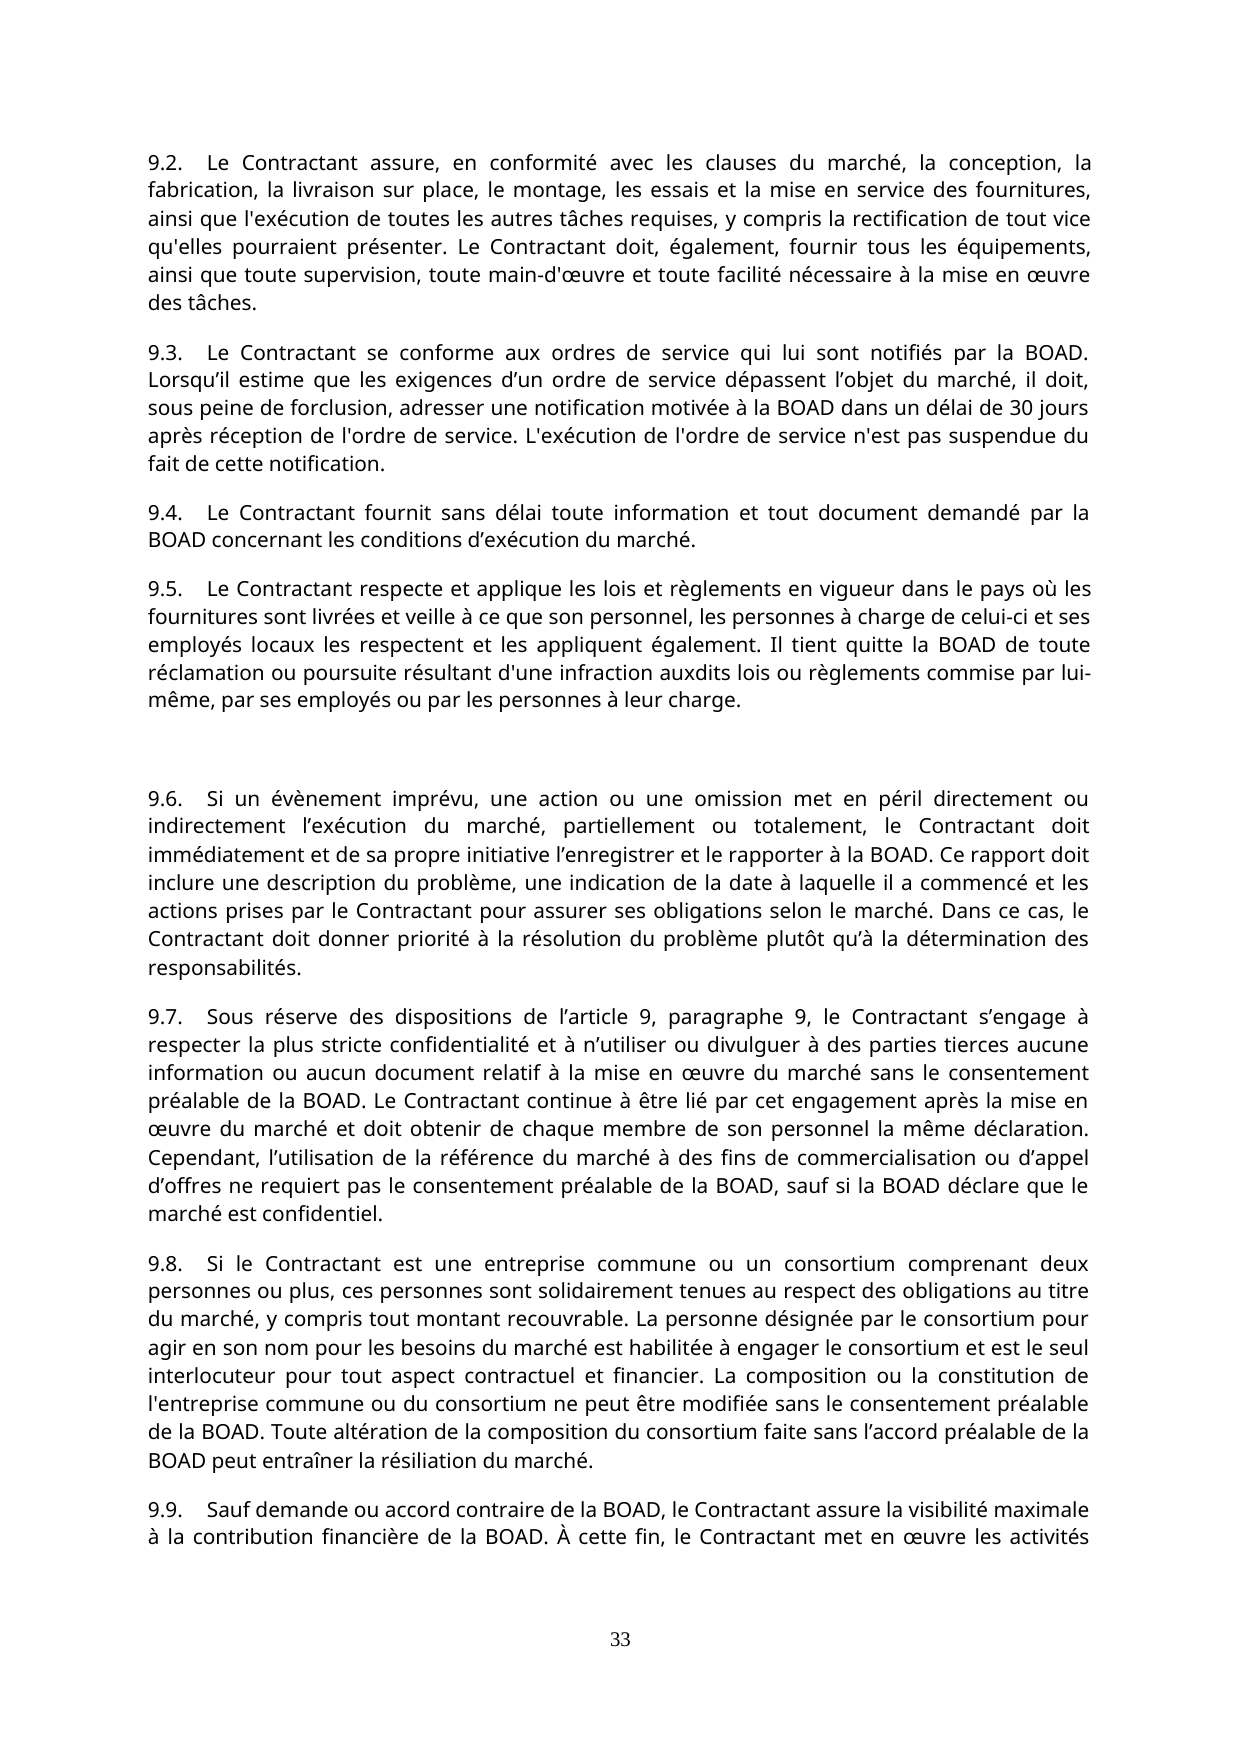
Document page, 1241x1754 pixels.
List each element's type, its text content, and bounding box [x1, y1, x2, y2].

text 9.5. Le Contractant respecte et applique les lois et règlements en vigueur dans le pays où les fournitures sont livrées et veille à ce que son personnel, les personnes à charge de celui-ci et ses employés locaux les respectent et les appliquent également. Il tient quitte la BOAD de toute réclamation ou poursuite résultant d'une infraction auxdits lois ou règlements commise par lui-même, par ses employés ou par les personnes à leur charge. [148, 574, 1093, 714]
text 9.3. Le Contractant se conforme aux ordres de service qui lui sont notifiés par la BOAD. Lorsqu’il estime que les exigences d’un ordre de service dépassent l’objet du marché, il doit, sous peine de forclusion, adresser une notification motivée à la BOAD dans un délai de 30 jours après réception de l'ordre de service. L'exécution de l'ordre de service n'est pas suspendue du fait de cette notification. [148, 338, 1091, 477]
text 9.2. Le Contractant assure, en conformité avec les clauses du marché, la conception, la fabrication, la livraison sur place, le montage, les essais et la mise en service des fournitures, ainsi que l'exécution de toutes les autres tâches requises, y compris la rectification de tout vice qu'elles pourraient présenter. Le Contractant doit, également, fournir tous les équipements, ainsi que toute supervision, toute main-d'œuvre et toute facilité nécessaire à la mise en œuvre des tâches. [148, 148, 1093, 317]
text 9.4. Le Contractant fournit sans délai toute information et tout document demandé par la BOAD concernant les conditions d’exécution du marché. [148, 498, 1091, 554]
text 9.7. Sous réserve des dispositions de l’article 9, paragraphe 9, le Contractant s’engage à respecter la plus stricte confidentialité et à n’utiliser ou divulguer à des parties tierces aucune information ou aucun document relatif à la mise en œuvre du marché sans le consentement préalable de la BOAD. Le Contractant continue à être lié par cet engagement après la mise en œuvre du marché et doit obtenir de chaque membre de son personnel la même déclaration. Cependant, l’utilisation de la référence du marché à des fins de commercialisation ou d’appel d’offres ne requiert pas le consentement préalable de la BOAD, sauf si la BOAD déclare que le marché est confidentiel. [148, 1002, 1091, 1228]
text 9.6. Si un évènement imprévu, une action ou une omission met en péril directement ou indirectement l’exécution du marché, partiellement ou totalement, le Contractant doit immédiatement et de sa propre initiative l’enregistrer et le rapporter à la BOAD. Ce rapport doit inclure une description du problème, une indication de la date à laquelle il a commencé et les actions prises par le Contractant pour assurer ses obligations selon le marché. Dans ce cas, le Contractant doit donner priorité à la résolution du problème plutôt qu’à la détermination des responsabilités. [148, 783, 1091, 981]
text 9.8. Si le Contractant est une entreprise commune ou un consortium comprenant deux personnes ou plus, ces personnes sont solidairement tenues au respect des obligations au titre du marché, y compris tout montant recouvrable. La personne désignée par le consortium pour agir en son nom pour les besoins du marché est habilitée à engager le consortium et est le seul interlocuteur pour tout aspect contractuel et financier. La composition ou la constitution de l'entreprise commune ou du consortium ne peut être modifiée sans le consentement préalable de la BOAD. Toute altération de la composition du consortium faite sans l’accord préalable de la BOAD peut entraîner la résiliation du marché. [148, 1248, 1091, 1474]
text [148, 1495, 1091, 1551]
